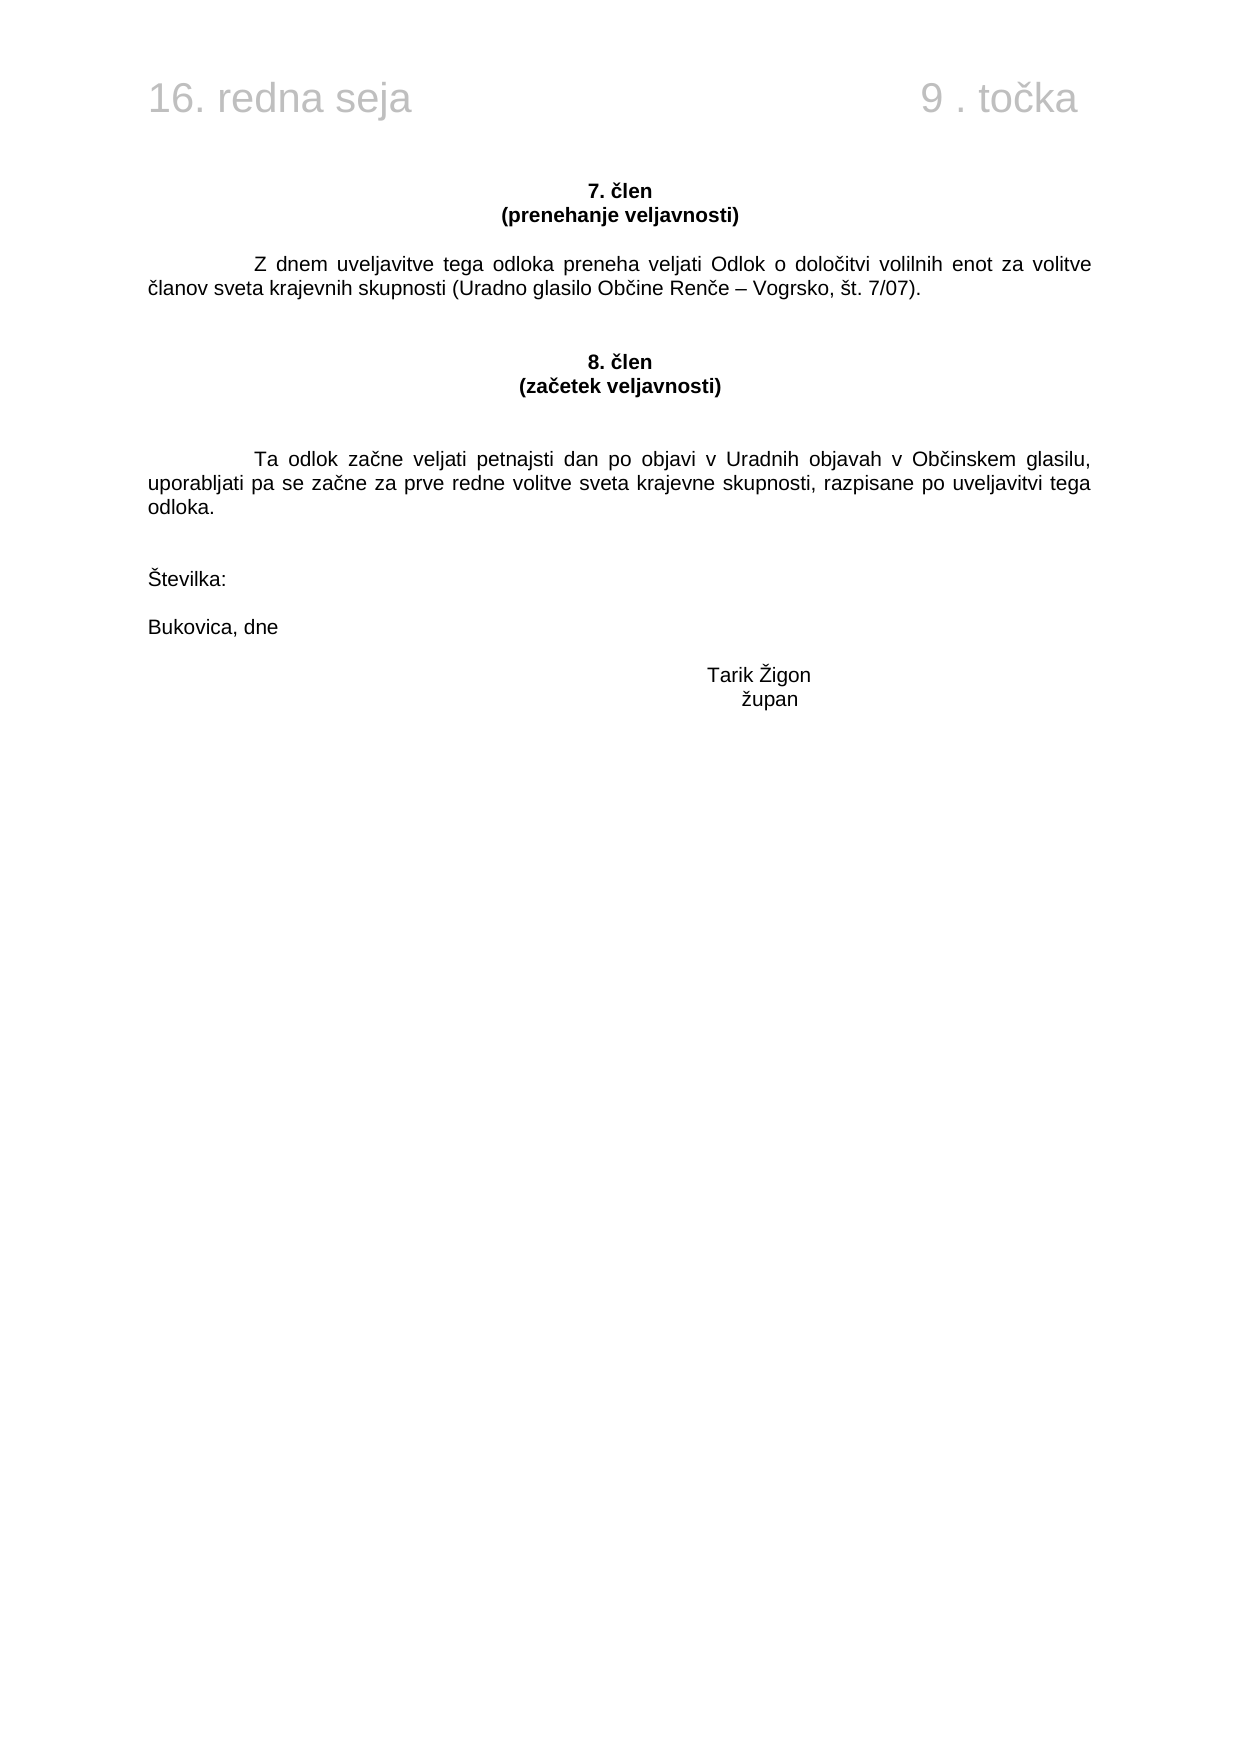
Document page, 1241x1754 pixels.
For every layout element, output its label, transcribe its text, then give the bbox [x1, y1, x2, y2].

text Številka: [148, 567, 1093, 615]
text Tarik Žigon [148, 663, 1093, 687]
text 7. člen [148, 179, 1093, 203]
text župan [148, 687, 1093, 711]
text (prenehanje veljavnosti) [148, 203, 1093, 227]
text (začetek veljavnosti) [148, 374, 1093, 398]
text Bukovica, dne [148, 615, 1093, 639]
text 8. člen [148, 350, 1093, 374]
text Z dnem uveljavitve tega odloka preneha veljati Odlok o določitvi volilnih enot za volitve članov sveta krajevnih skupnosti (Uradno glasilo Občine Renče – Vogrsko, št. 7/07). [148, 252, 1093, 300]
text Ta odlok začne veljati petnajsti dan po objavi v Uradnih objavah v Občinskem glasilu, uporabljati pa se začne za prve redne volitve sveta krajevne skupnosti, razpisane po uveljavitvi tega odloka. [148, 447, 1093, 519]
